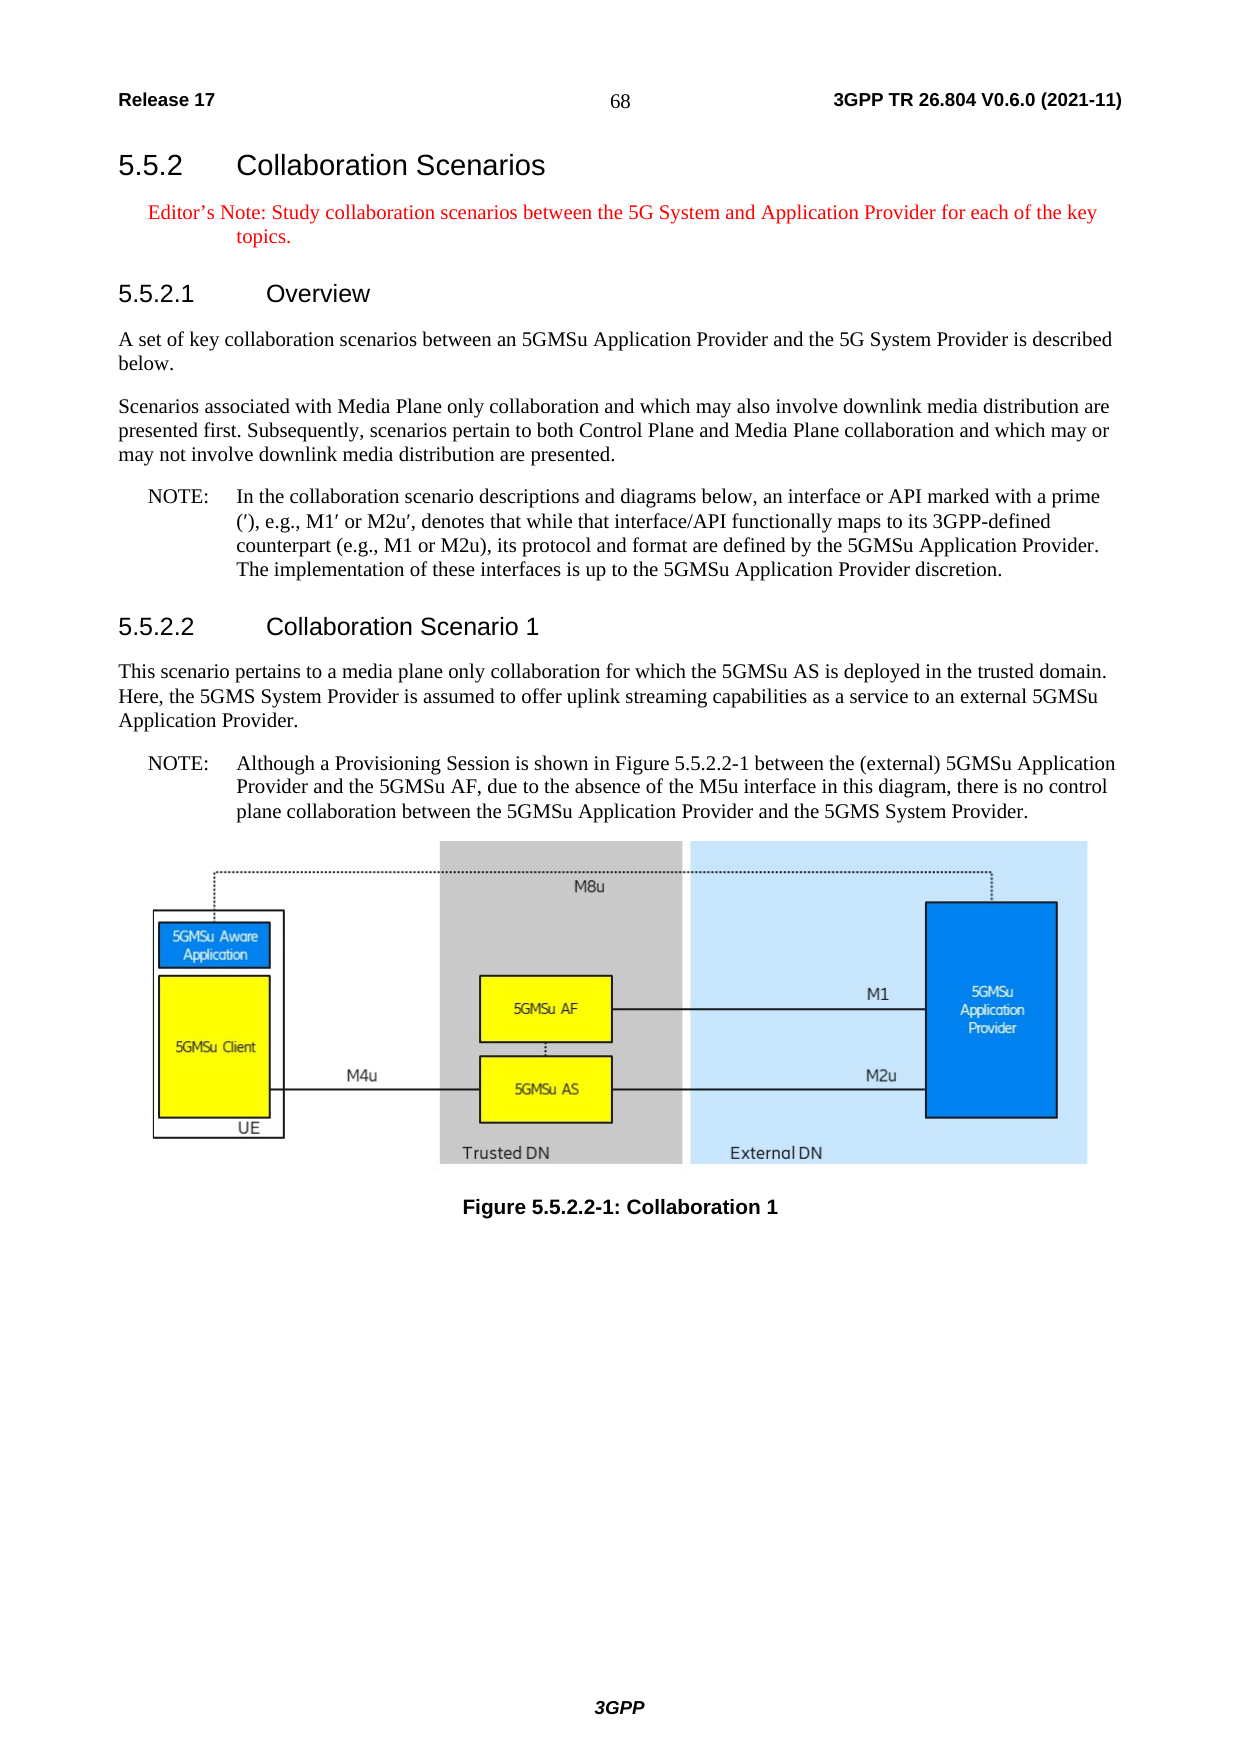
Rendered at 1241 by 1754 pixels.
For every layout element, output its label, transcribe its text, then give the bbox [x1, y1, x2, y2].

text Editor’s Note: Study collaboration scenarios between the 5G System and Application Provider for each of the key topics. [148, 200, 1122, 248]
text NOTE: In the collaboration scenario descriptions and diagrams below, an interface or API marked with a prime (′), e.g., M1′ or M2u′, denotes that while that interface/API functionally maps to its 3GPP-defined counterpart (e.g., M1 or M2u), its protocol and format are defined by the 5GMSu Application Provider. The implementation of these interfaces is up to the 5GMSu Application Provider discretion. [148, 484, 1122, 581]
text Scenarios associated with Media Plane only collaboration and which may also involve downlink media distribution are presented first. Subsequently, scenarios pertain to both Control Plane and Media Plane collaboration and which may or may not involve downlink media distribution are presented. [118, 393, 1122, 466]
subtitle 5.5.2.2 Collaboration Scenario 1 [118, 612, 1122, 641]
text A set of key collaboration scenarios between an 5GMSu Application Provider and the 5G System Provider is described below. [118, 327, 1122, 375]
text Figure 5.5.2.2-1: Collaboration 1 [118, 1195, 1122, 1219]
text This scenario pertains to a media plane only collaboration for which the 5GMSu AS is deployed in the trusted domain. Here, the 5GMS System Provider is assumed to offer uplink streaming capabilities as a service to an external 5GMSu Application Provider. [118, 659, 1122, 732]
picture [152, 841, 1088, 1176]
subtitle 5.5.2 Collaboration Scenarios [118, 147, 1122, 181]
text NOTE: Although a Provisioning Session is shown in Figure 5.5.2.2-1 between the (external) 5GMSu Application Provider and the 5GMSu AF, due to the absence of the M5u interface in this diagram, there is no control plane collaboration between the 5GMSu Application Provider and the 5GMS System Provider. [148, 750, 1122, 823]
subtitle 5.5.2.1 Overview [118, 279, 1122, 308]
